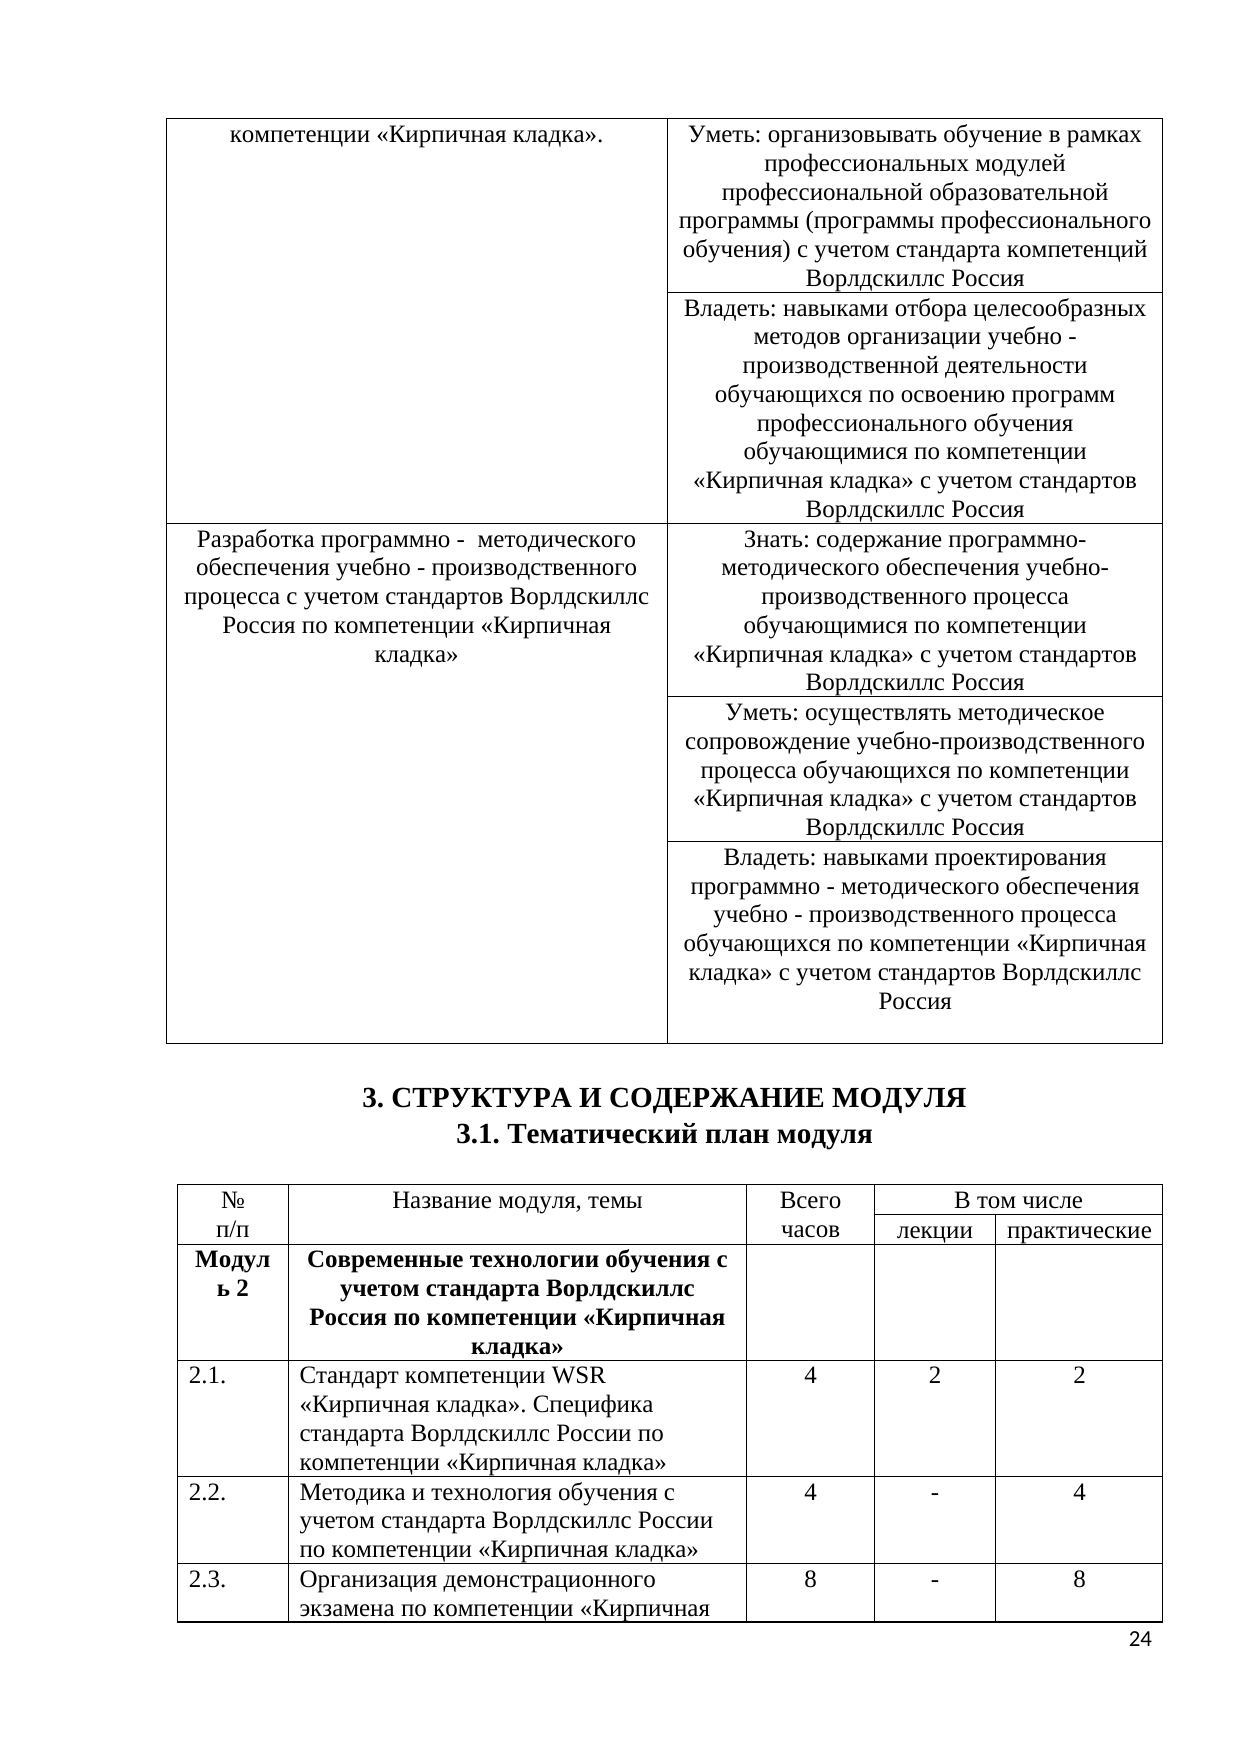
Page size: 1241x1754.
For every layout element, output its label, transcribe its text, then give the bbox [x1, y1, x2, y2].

table_header Название модуля, темы [289, 1185, 746, 1243]
table_cell Уметь: осуществлять методическое сопровождение учебно-производственного процесса обучающихся по компетенции «Кирпичная кладка» с учетом стандартов Ворлдскиллс Россия [668, 697, 1162, 841]
list 3. СТРУКТУРА И СОДЕРЖАНИЕ МОДУЛЯ [177, 1081, 1152, 1114]
table_cell [996, 1245, 1162, 1359]
table_cell 2.3. [178, 1564, 288, 1621]
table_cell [289, 1564, 746, 1621]
table_cell лекции [875, 1215, 995, 1243]
table_cell 8 [747, 1564, 874, 1621]
table_header В том числе [875, 1185, 1162, 1214]
table_header Всего часов [747, 1185, 874, 1243]
table_header № п/п [178, 1185, 288, 1243]
table_cell Владеть: навыками отбора целесообразных методов организации учебно - производственной деятельности обучающихся по освоению программ профессионального обучения обучающимися по компетенции «Кирпичная кладка» с учетом стандартов Ворлдскиллс Россия [668, 293, 1162, 523]
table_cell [167, 119, 667, 523]
table_cell Модуль 2 [178, 1245, 288, 1359]
table_cell - [875, 1477, 995, 1563]
table_cell Владеть: навыками проектирования программно - методического обеспечения учебно - производственного процесса обучающихся по компетенции «Кирпичная кладка» с учетом стандартов Ворлдскиллс Россия [668, 842, 1162, 1043]
table_cell 2.2. [178, 1477, 288, 1563]
table_cell 2 [996, 1361, 1162, 1476]
table_cell Методика и технология обучения с учетом стандарта Ворлдскиллс России по компетенции «Кирпичная кладка» [289, 1477, 746, 1563]
table_cell Стандарт компетенции WSR «Кирпичная кладка». Специфика стандарта Ворлдскиллс России по компетенции «Кирпичная кладка» [289, 1361, 746, 1476]
list 3.1. Тематический план модуля [177, 1117, 1152, 1150]
table_cell 2 [875, 1361, 995, 1476]
table_cell Уметь: организовывать обучение в рамках профессиональных модулей профессиональной образовательной программы (программы профессионального обучения) с учетом стандарта компетенций Ворлдскиллс Россия [668, 119, 1162, 292]
table_cell 4 [996, 1477, 1162, 1563]
table_cell 8 [996, 1564, 1162, 1621]
table_cell [747, 1245, 874, 1359]
table_cell Разработка программно - методического обеспечения учебно - производственного процесса с учетом стандартов Ворлдскиллс Россия по компетенции «Кирпичная кладка» [167, 524, 667, 1043]
table_cell практические [996, 1215, 1162, 1243]
table_cell Знать: содержание программно-методического обеспечения учебно-производственного процесса обучающимися по компетенции «Кирпичная кладка» с учетом стандартов Ворлдскиллс Россия [668, 524, 1162, 696]
table_cell 2.1. [178, 1361, 288, 1476]
table_cell Современные технологии обучения с учетом стандарта Ворлдскиллс Россия по компетенции «Кирпичная кладка» [289, 1245, 746, 1359]
table_cell 4 [747, 1361, 874, 1476]
table_cell [875, 1245, 995, 1359]
table_cell - [875, 1564, 995, 1621]
table_cell 4 [747, 1477, 874, 1563]
